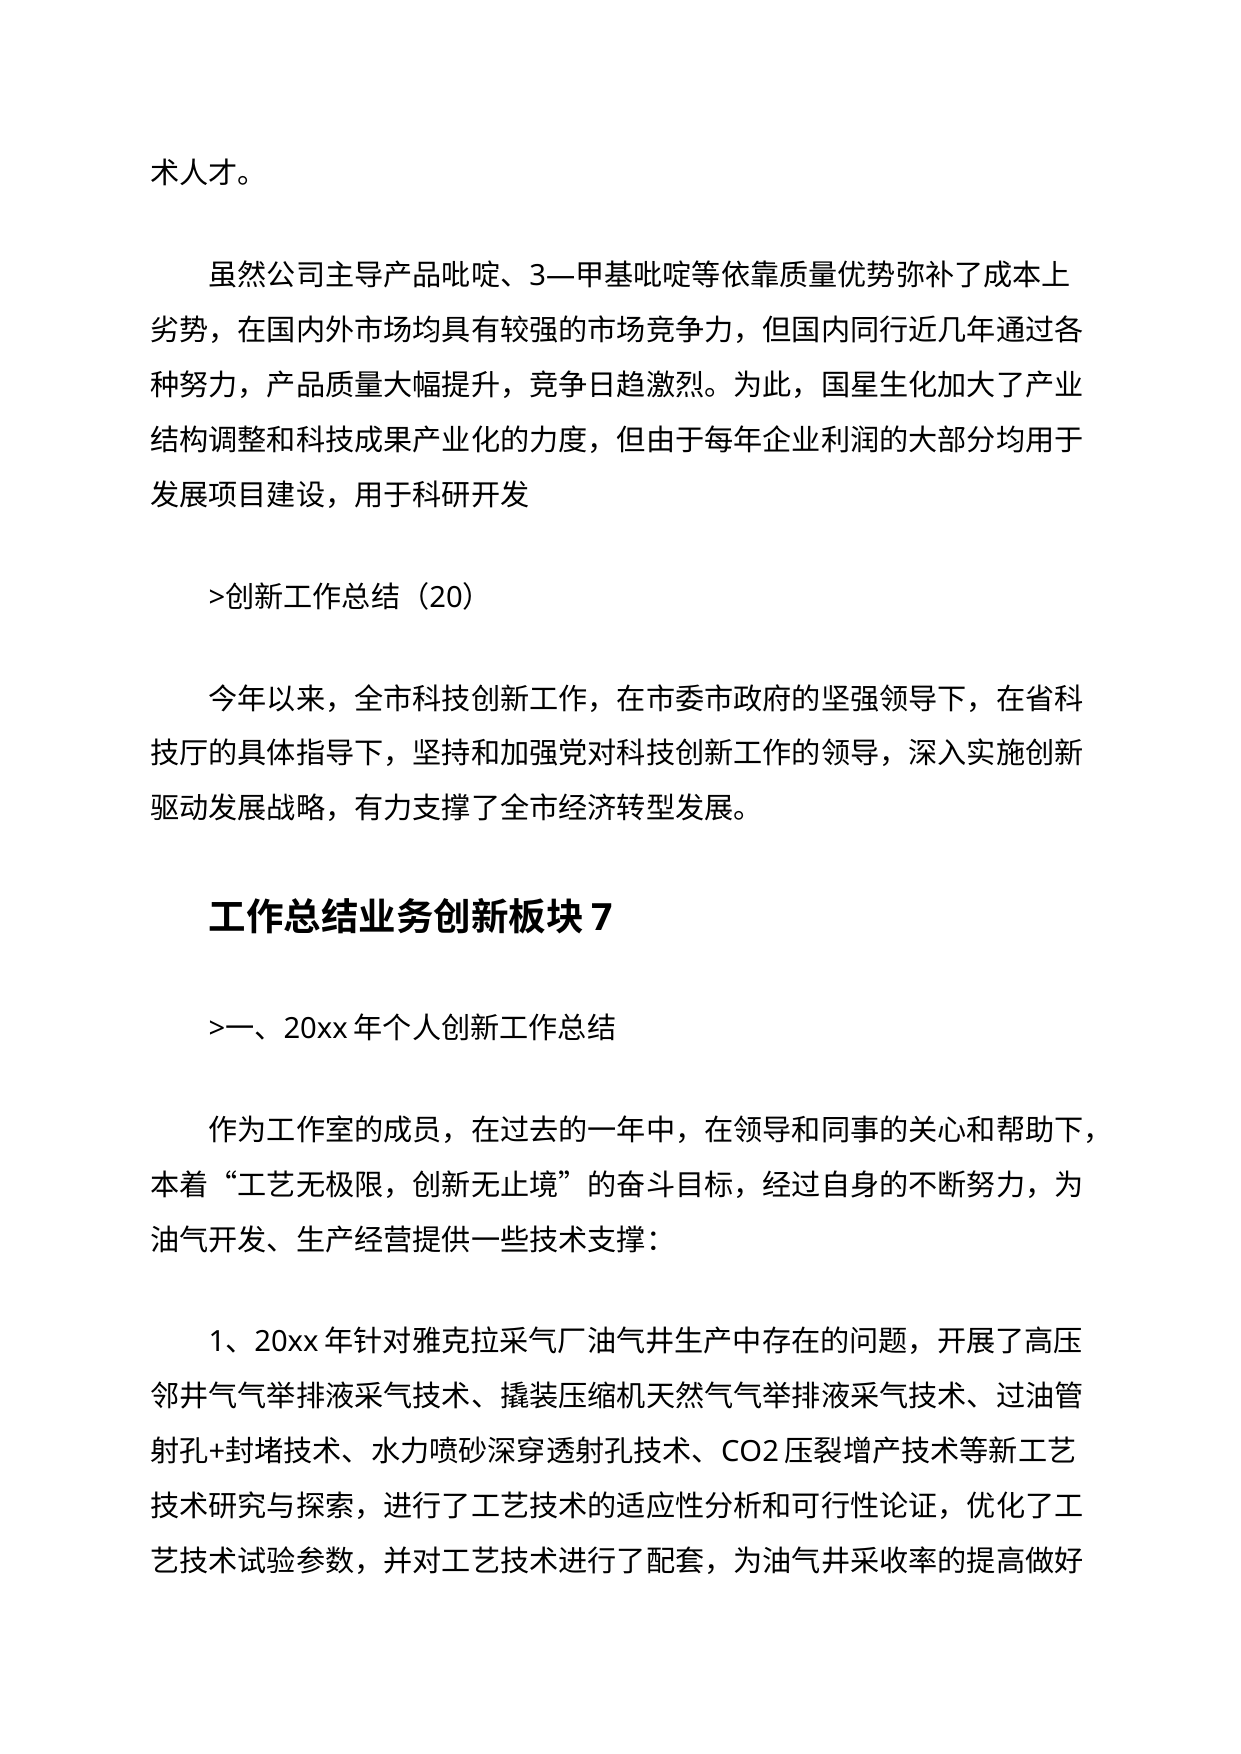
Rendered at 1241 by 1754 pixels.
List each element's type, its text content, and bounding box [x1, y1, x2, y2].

text 作为工作室的成员，在过去的一年中，在领导和同事的关心和帮助下，本着“工艺无极限，创新无止境”的奋斗目标，经过自身的不断努力，为油气开发、生产经营提供一些技术支撑： [150, 1106, 1090, 1258]
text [150, 1318, 1090, 1580]
text >一、20xx年个人创新工作总结 [150, 1004, 1090, 1047]
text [150, 150, 1090, 192]
text 工作总结业务创新板块7 [150, 887, 1090, 941]
text >创新工作总结（20） [150, 573, 1090, 616]
text 今年以来，全市科技创新工作，在市委市政府的坚强领导下，在省科技厅的具体指导下，坚持和加强党对科技创新工作的领导，深入实施创新驱动发展战略，有力支撑了全市经济转型发展。 [150, 675, 1090, 827]
text 虽然公司主导产品吡啶、3—甲基吡啶等依靠质量优势弥补了成本上劣势，在国内外市场均具有较强的市场竞争力，但国内同行近几年通过各种努力，产品质量大幅提升，竞争日趋激烈。为此，国星生化加大了产业结构调整和科技成果产业化的力度，但由于每年企业利润的大部分均用于发展项目建设，用于科研开发 [150, 252, 1090, 514]
